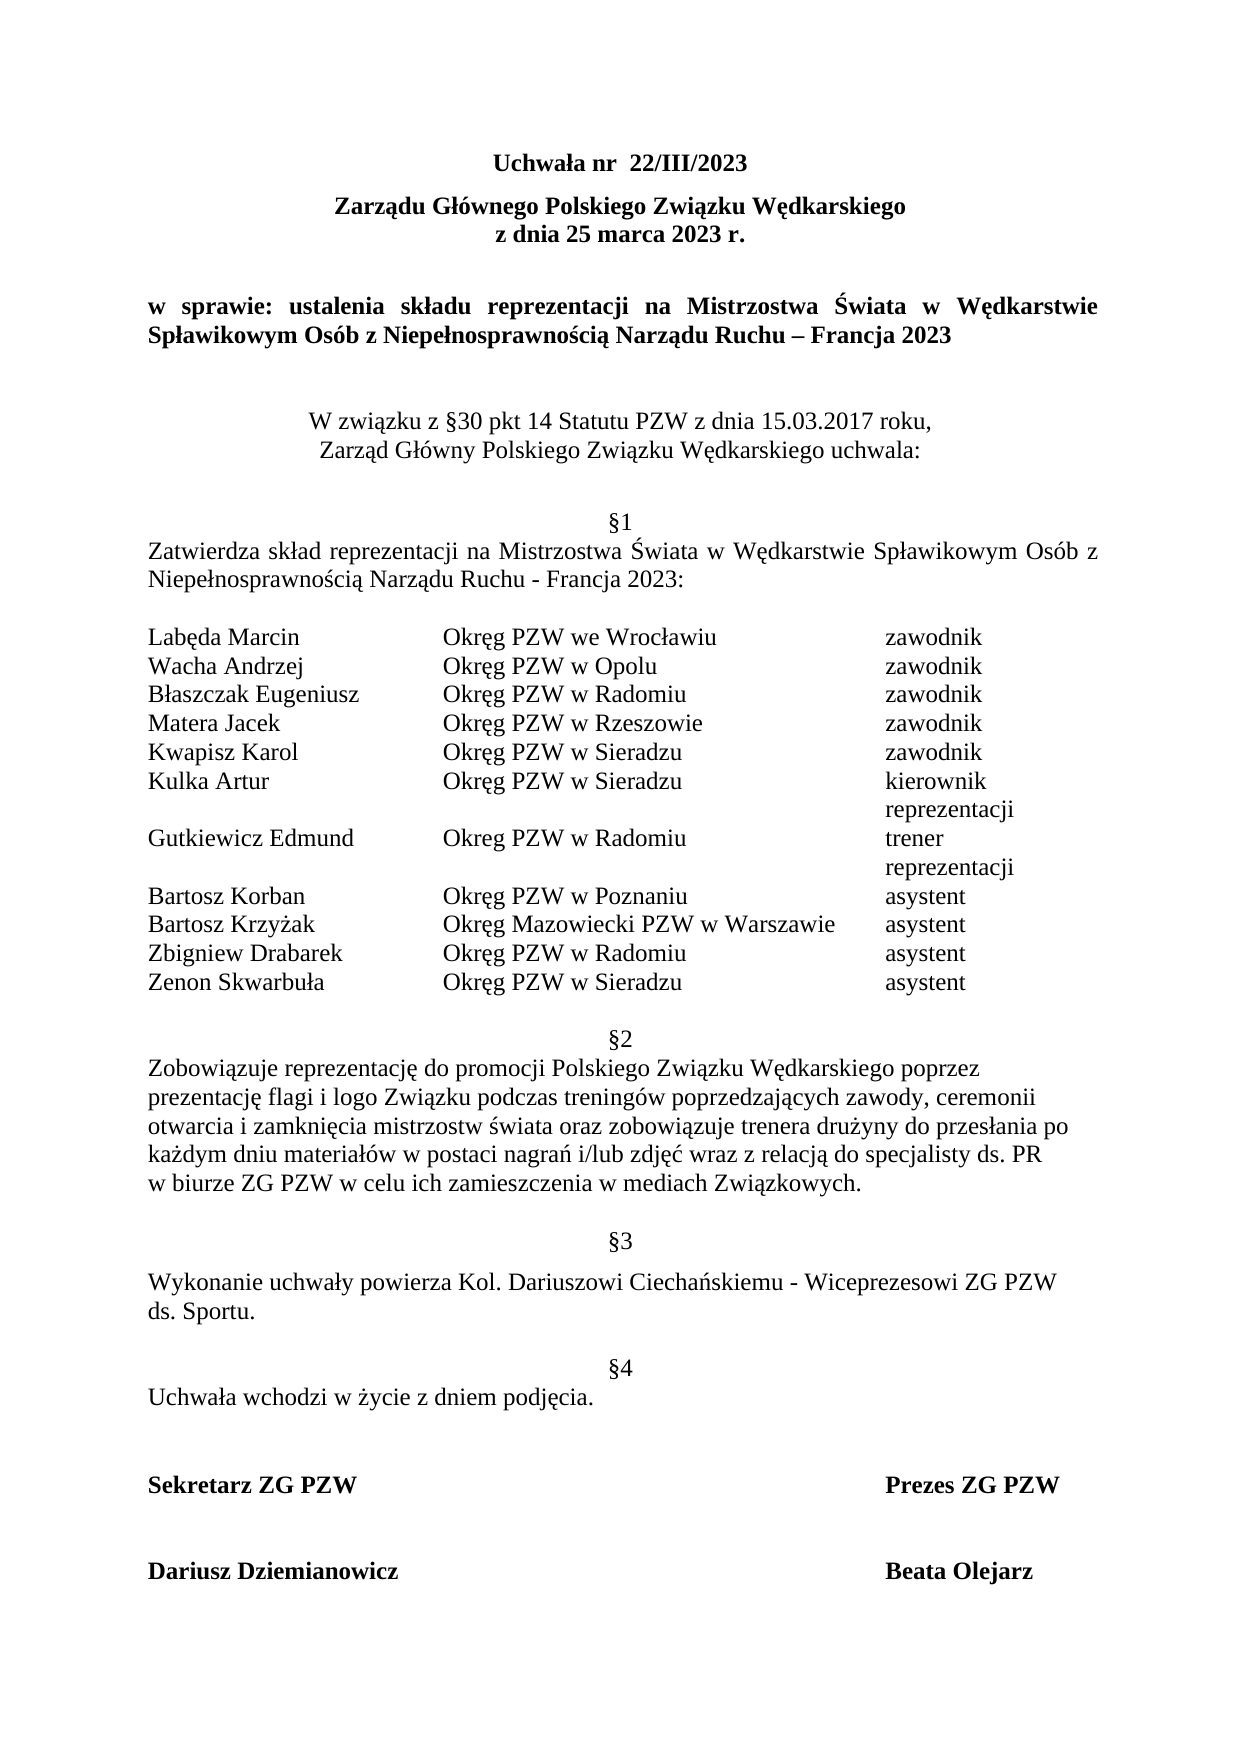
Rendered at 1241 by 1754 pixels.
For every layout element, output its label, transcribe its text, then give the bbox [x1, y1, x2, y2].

text Gutkiewicz Edmund Okreg PZW w Radomiu trener reprezentacji [148, 823, 1093, 881]
text Zbigniew Drabarek Okręg PZW w Radomiu asystent [148, 938, 1093, 967]
text Zarząd Główny Polskiego Związku Wędkarskiego uchwala: [148, 435, 1093, 464]
text Uchwała nr 22/III/2023 [148, 148, 1093, 176]
text §3 [148, 1226, 1093, 1254]
text Labęda Marcin Okręg PZW we Wrocławiu zawodnik [148, 622, 1093, 651]
text Sekretarz ZG PZW Prezes ZG PZW [148, 1471, 1093, 1499]
text z dnia 25 marca 2023 r. [148, 219, 1093, 248]
text Kwapisz Karol Okręg PZW w Sieradzu zawodnik [148, 737, 1093, 766]
text Wykonanie uchwały powierza Kol. Dariuszowi Ciechańskiemu - Wiceprezesowi ZG PZW ds. Sportu. [148, 1267, 1093, 1324]
text Zenon Skwarbuła Okręg PZW w Sieradzu asystent [148, 967, 1093, 996]
text Dariusz Dziemianowicz Beata Olejarz [148, 1556, 1093, 1585]
text Zarządu Głównego Polskiego Związku Wędkarskiego [148, 191, 1093, 219]
text Matera Jacek Okręg PZW w Rzeszowie zawodnik [148, 708, 1093, 737]
text w sprawie: ustalenia składu reprezentacji na Mistrzostwa Świata w Wędkarstwie Spławikowym Osób z Niepełnosprawnością Narządu Ruchu – Francja 2023 [148, 291, 1098, 349]
text W związku z §30 pkt 14 Statutu PZW z dnia 15.03.2017 roku, [148, 406, 1093, 435]
text Bartosz Korban Okręg PZW w Poznaniu asystent [148, 881, 1093, 909]
text Kulka Artur Okręg PZW w Sieradzu kierownik reprezentacji [148, 766, 1093, 823]
text Bartosz Krzyżak Okręg Mazowiecki PZW w Warszawie asystent [148, 909, 1093, 938]
text Zatwierdza skład reprezentacji na Mistrzostwa Świata w Wędkarstwie Spławikowym Osób z Niepełnosprawnością Narządu Ruchu - Francja 2023: [148, 536, 1098, 593]
text §1 [148, 507, 1093, 536]
text §4 [148, 1353, 1093, 1382]
text Zobowiązuje reprezentację do promocji Polskiego Związku Wędkarskiego poprzez prezentację flagi i logo Związku podczas treningów poprzedzających zawody, ceremonii otwarcia i zamknięcia mistrzostw świata oraz zobowiązuje trenera drużyny do przesłania po każdym dniu materiałów w postaci nagrań i/lub zdjęć wraz z relacją do specjalisty ds. PR w biurze ZG PZW w celu ich zamieszczenia w mediach Związkowych. [148, 1053, 1093, 1197]
text Błaszczak Eugeniusz Okręg PZW w Radomiu zawodnik [148, 679, 1093, 708]
text Uchwała wchodzi w życie z dniem podjęcia. [148, 1382, 1093, 1411]
text §2 [148, 1024, 1093, 1053]
text Wacha Andrzej Okręg PZW w Opolu zawodnik [148, 651, 1093, 679]
